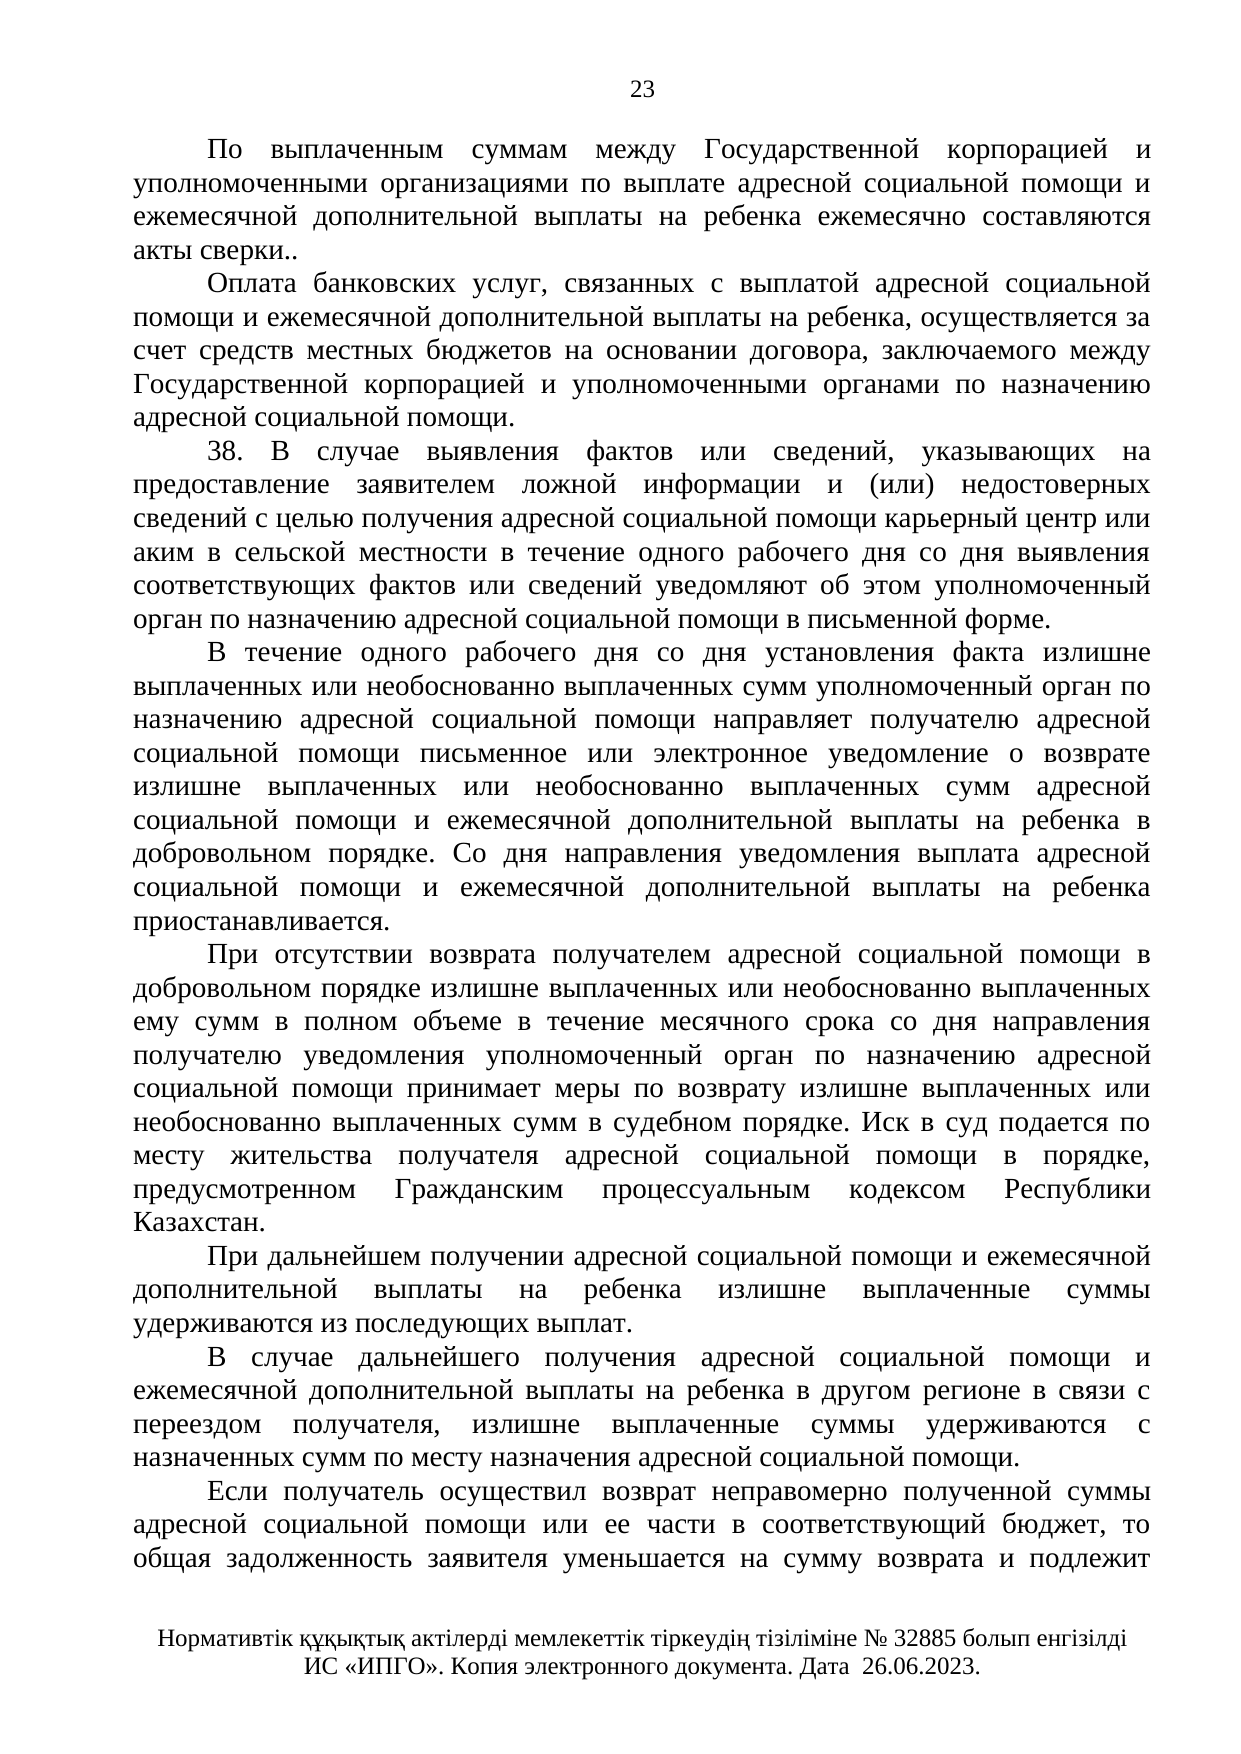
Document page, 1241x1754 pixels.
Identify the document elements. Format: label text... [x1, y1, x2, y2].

text В течение одного рабочего дня со дня установления факта излишне выплаченных или необоснованно выплаченных сумм уполномоченный орган по назначению адресной социальной помощи направляет получателю адресной социальной помощи письменное или электронное уведомление о возврате излишне выплаченных или необоснованно выплаченных сумм адресной социальной помощи и ежемесячной дополнительной выплаты на ребенка в добровольном порядке. Со дня направления уведомления выплата адресной социальной помощи и ежемесячной дополнительной выплаты на ребенка приостанавливается. [133, 634, 1152, 936]
text 38. В случае выявления фактов или сведений, указывающих на предоставление заявителем ложной информации и (или) недостоверных сведений с целью получения адресной социальной помощи карьерный центр или аким в сельской местности в течение одного рабочего дня со дня выявления соответствующих фактов или сведений уведомляют об этом уполномоченный орган по назначению адресной социальной помощи в письменной форме. [133, 433, 1152, 634]
text При отсутствии возврата получателем адресной социальной помощи в добровольном порядке излишне выплаченных или необоснованно выплаченных ему сумм в полном объеме в течение месячного срока со дня направления получателю уведомления уполномоченный орган по назначению адресной социальной помощи принимает меры по возврату излишне выплаченных или необоснованно выплаченных сумм в судебном порядке. Иск в суд подается по месту жительства получателя адресной социальной помощи в порядке, предусмотренном Гражданским процессуальным кодексом Республики Казахстан. [133, 936, 1152, 1238]
text Оплата банковских услуг, связанных с выплатой адресной социальной помощи и ежемесячной дополнительной выплаты на ребенка, осуществляется за счет средств местных бюджетов на основании договора, заключаемого между Государственной корпорацией и уполномоченными органами по назначению адресной социальной помощи. [133, 265, 1152, 433]
text По выплаченным суммам между Государственной корпорацией и уполномоченными организациями по выплате адресной социальной помощи и ежемесячной дополнительной выплаты на ребенка ежемесячно составляются акты сверки.. [133, 131, 1152, 265]
text В случае дальнейшего получения адресной социальной помощи и ежемесячной дополнительной выплаты на ребенка в другом регионе в связи с переездом получателя, излишне выплаченные суммы удерживаются с назначенных сумм по месту назначения адресной социальной помощи. [133, 1339, 1152, 1473]
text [133, 1473, 1152, 1573]
text При дальнейшем получении адресной социальной помощи и ежемесячной дополнительной выплаты на ребенка излишне выплаченные суммы удерживаются из последующих выплат. [133, 1238, 1152, 1339]
